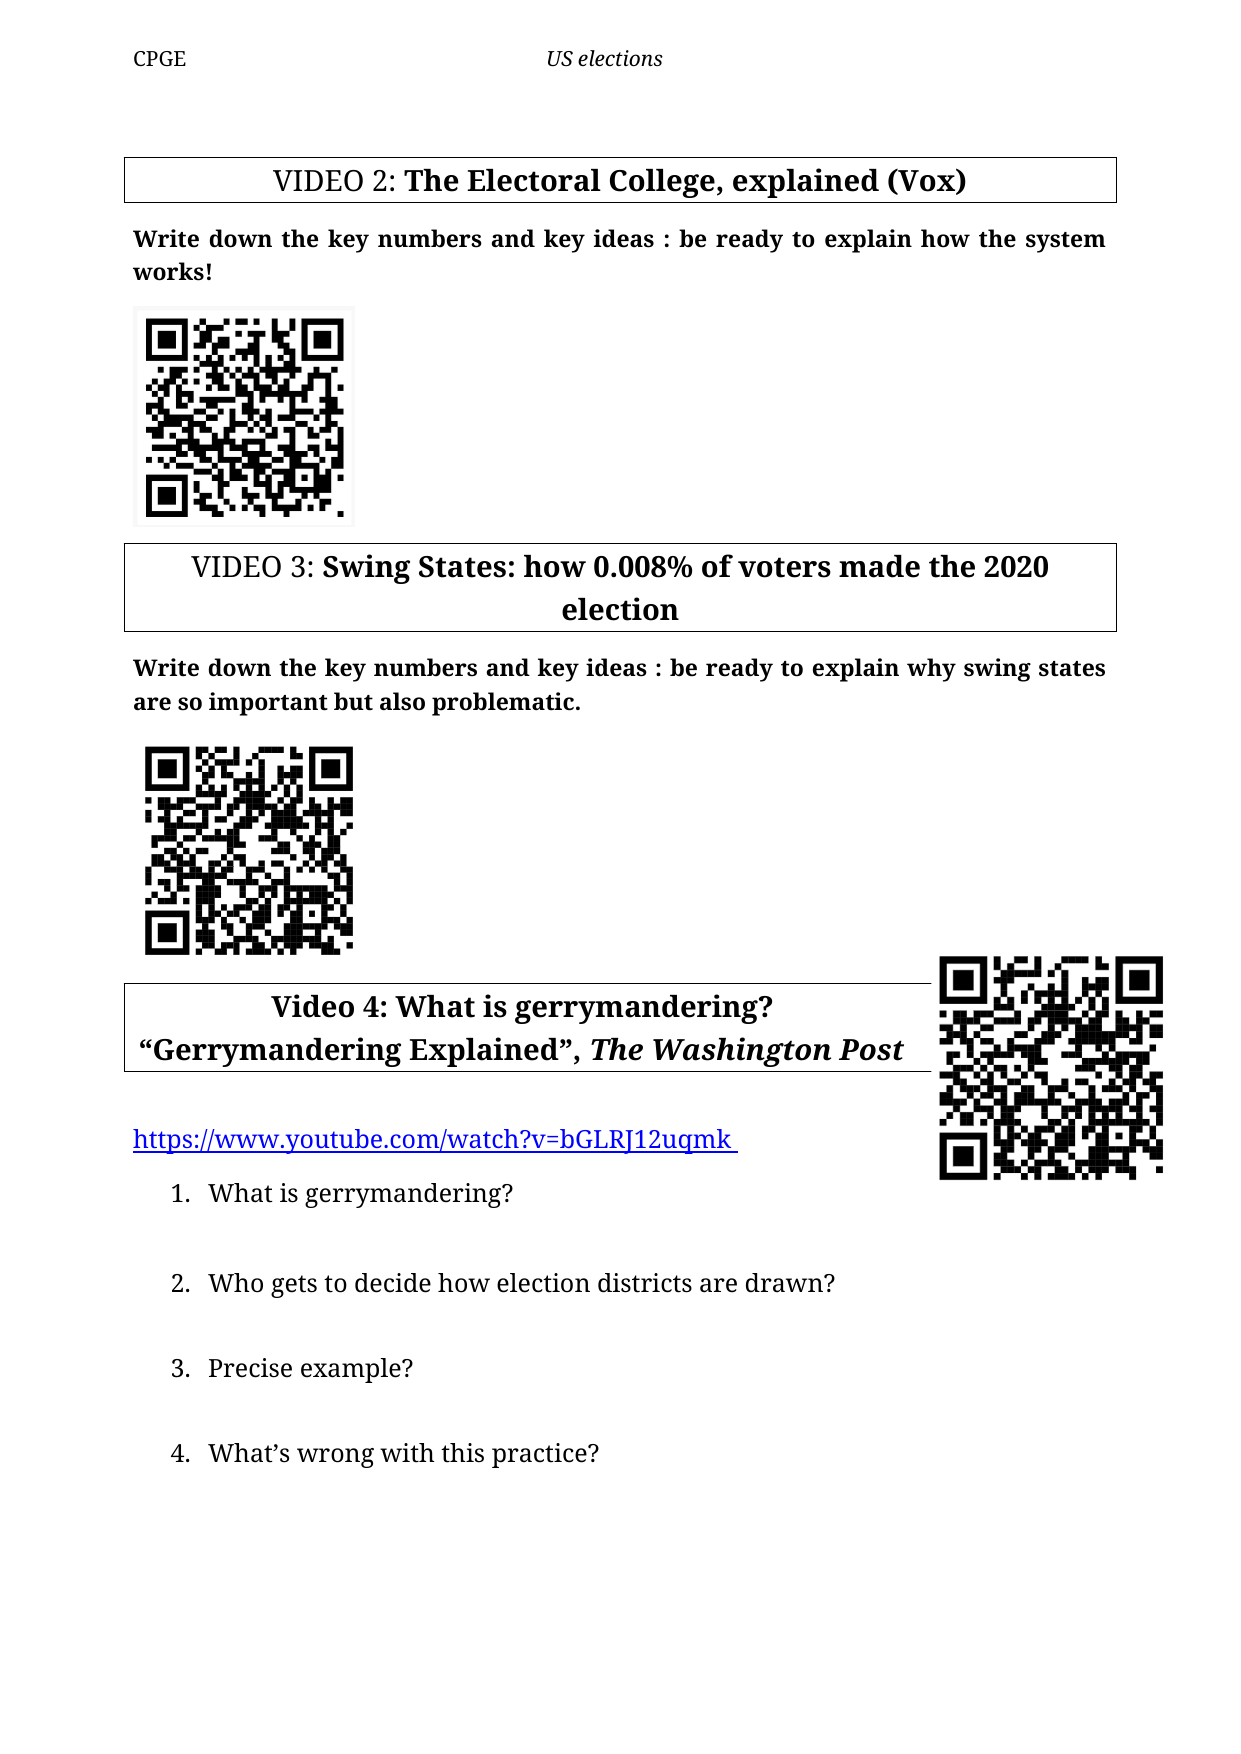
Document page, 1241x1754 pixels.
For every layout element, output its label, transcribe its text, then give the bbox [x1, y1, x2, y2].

picture [132, 306, 355, 527]
list Precise example? [170, 1350, 1107, 1384]
text VIDEO 2: The Electoral College, explained (Vox) [125, 158, 1116, 202]
picture [132, 736, 363, 965]
text VIDEO 3: Swing States: how 0.008% of voters made the 2020 election [125, 544, 1116, 631]
list What’s wrong with this practice? [170, 1435, 1107, 1469]
text Video 4: What is gerrymandering? [125, 984, 931, 1026]
text Write down the key numbers and key ideas : be ready to explain why swing states are so important but also problematic. [133, 652, 1107, 717]
text “Gerrymandering Explained”, The Washington Post [125, 1026, 931, 1071]
list Who gets to decide how election districts are drawn? [170, 1266, 1107, 1300]
text Write down the key numbers and key ideas : be ready to explain how the system works! [133, 223, 1107, 288]
list What is gerrymandering? [170, 1175, 1107, 1209]
text https://www.youtube.com/watch?v=bGLRJ12uqmk [133, 1122, 931, 1156]
picture [931, 945, 1171, 1196]
